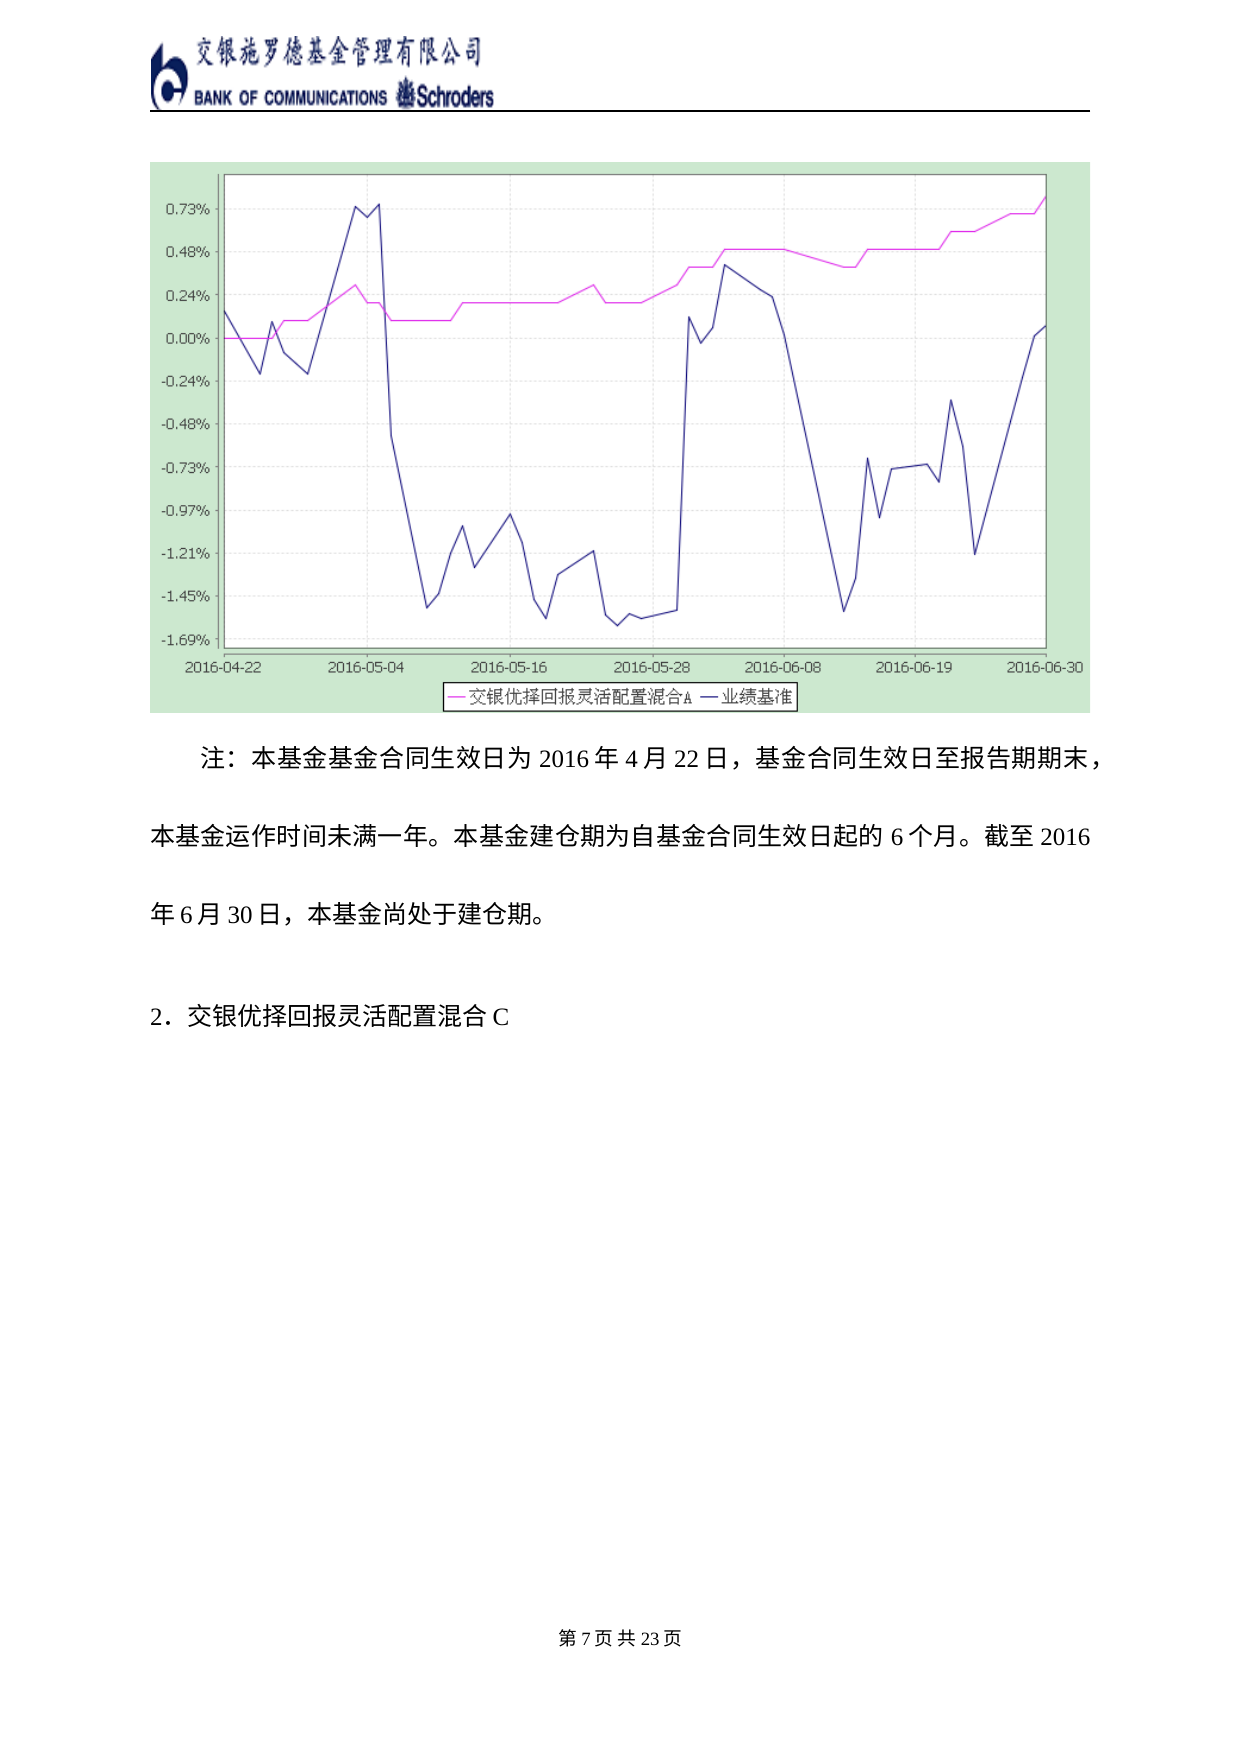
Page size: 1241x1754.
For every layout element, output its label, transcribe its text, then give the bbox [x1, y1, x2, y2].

text 注：本基金基金合同生效日为2016年4月22日，基金合同生效日至报告期期末，本基金运作时间未满一年。本基金建仓期为自基金合同生效日起的6个月。截至2016年6月30日，本基金尚处于建仓期。 [150, 724, 1090, 945]
picture [151, 36, 494, 110]
picture [150, 162, 1091, 713]
text 2．交银优择回报灵活配置混合C [150, 997, 1090, 1033]
